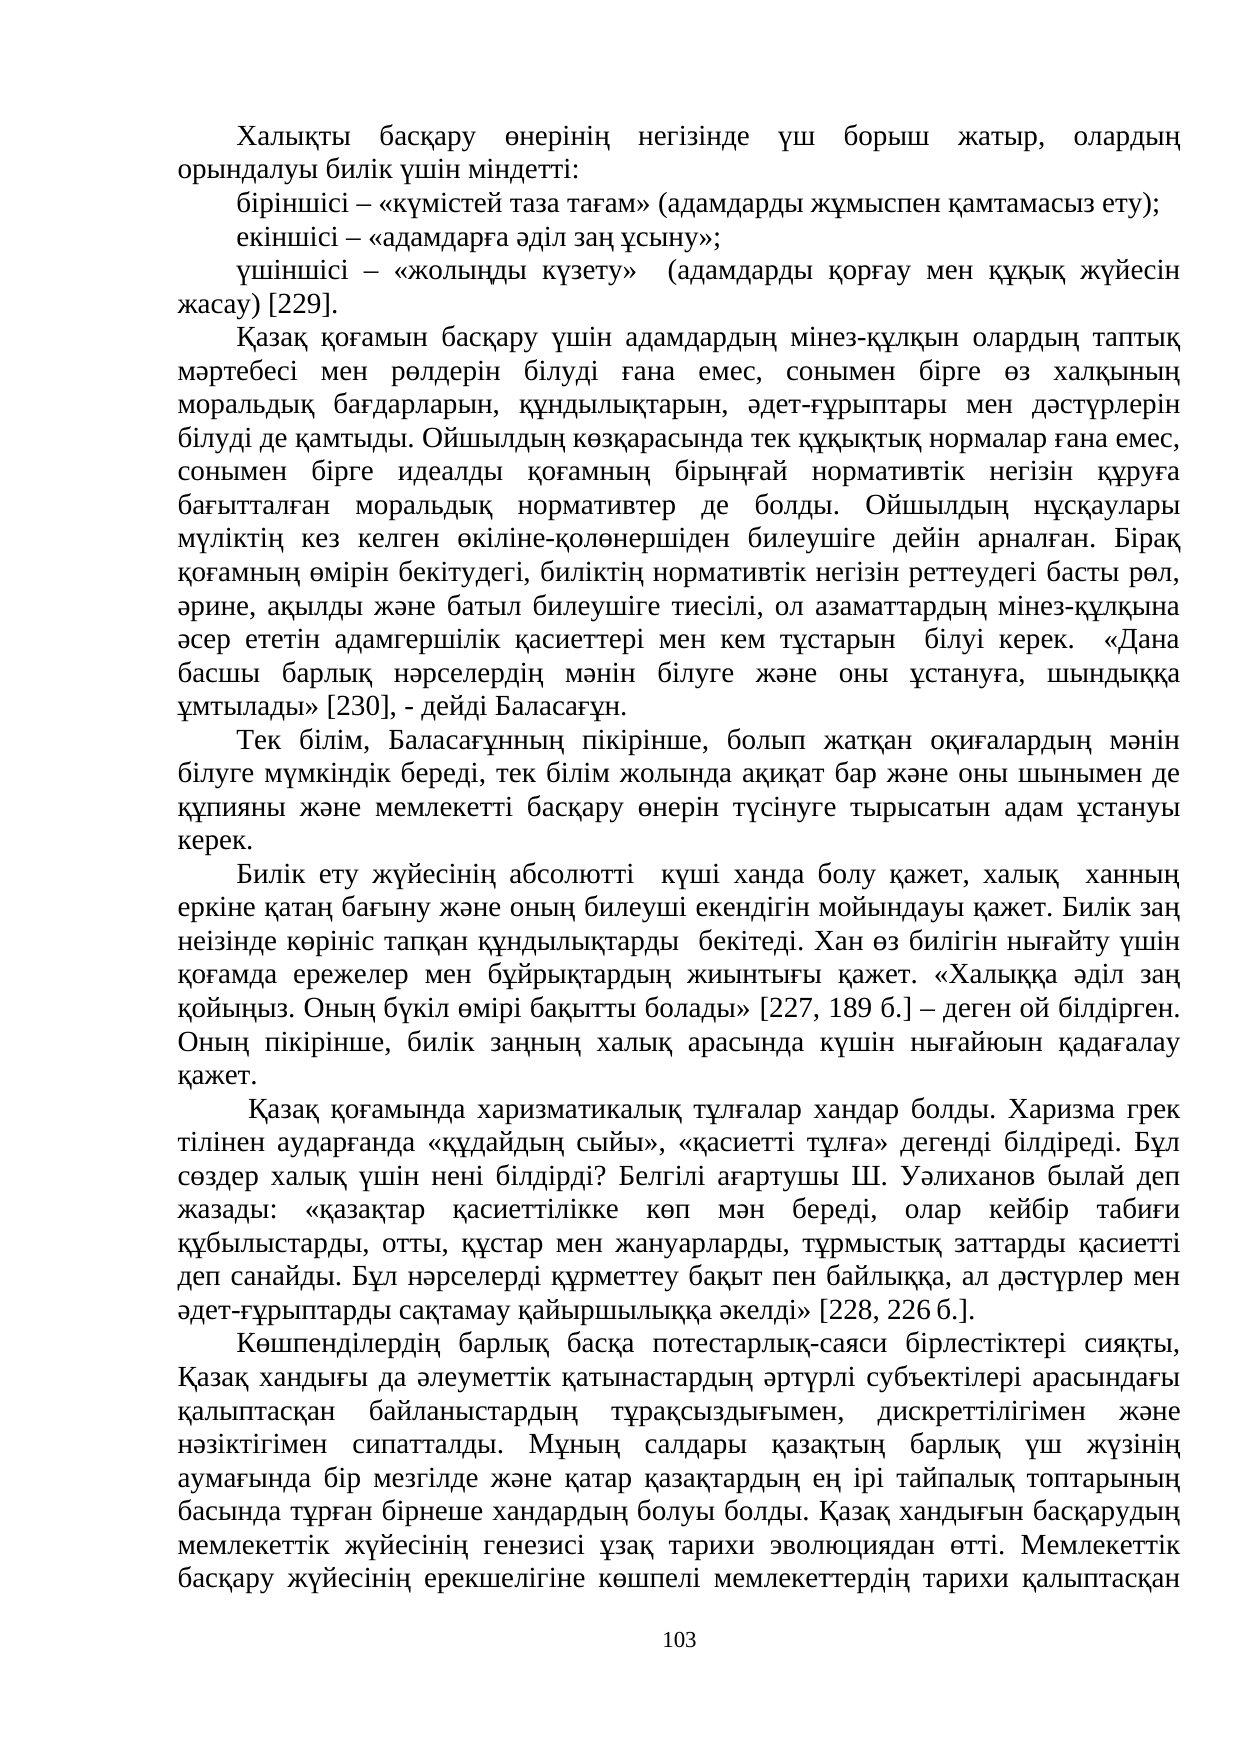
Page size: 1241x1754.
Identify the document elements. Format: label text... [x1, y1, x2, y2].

text біріншісі – «күмістей таза тағам» (адамдарды жұмыспен қамтамасыз ету); [177, 185, 1181, 219]
text екіншісі – «адамдарға әділ заң ұсыну»; [177, 219, 1181, 252]
text Қазақ қоғамында харизматикалық тұлғалар хандар болды. Харизма грек тілінен аударғанда «құдайдың сыйы», «қасиетті тұлға» дегенді білдіреді. Бұл сөздер халық үшін нені білдірді? Белгілі ағартушы Ш. Уәлиханов былай деп жазады: «қазақтар қасиеттілікке көп мән береді, олар кейбір табиғи құбылыстарды, отты, құстар мен жануарларды, тұрмыстық заттарды қасиетті деп санайды. Бұл нәрселерді құрметтеу бақыт пен байлыққа, ал дәстүрлер мен әдет-ғұрыптарды сақтамау қайыршылыққа әкелді» [228, 226 б.]. [177, 1091, 1181, 1326]
text Билік ету жүйесінің абсолютті күші ханда болу қажет, халық ханның еркіне қатаң бағыну және оның билеуші екендігін мойындауы қажет. Билік заң неізінде көрініс тапқан құндылықтарды бекітеді. Хан өз билігін нығайту үшін қоғамда ережелер мен бұйрықтардың жиынтығы қажет. «Халыққа әділ заң қойыңыз. Оның бүкіл өмірі бақытты болады» [227, 189 б.] – деген ой білдірген. Оның пікірінше, билік заңның халық арасында күшін нығайюын қадағалау қажет. [177, 856, 1181, 1091]
text Халықты басқару өнерінің негізінде үш борыш жатыр, олардың орындалуы билік үшін міндетті: [177, 118, 1181, 185]
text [177, 1326, 1181, 1594]
text Қазақ қоғамын басқару үшін адамдардың мінез-құлқын олардың таптық мәртебесі мен рөлдерін білуді ғана емес, сонымен бірге өз халқының моральдық бағдарларын, құндылықтарын, әдет-ғұрыптары мен дәстүрлерін білуді де қамтыды. Ойшылдың көзқарасында тек құқықтық нормалар ғана емес, сонымен бірге идеалды қоғамның бірыңғай нормативтік негізін құруға бағытталған моральдық нормативтер де болды. Ойшылдың нұсқаулары мүліктің кез келген өкіліне-қолөнершіден билеушіге дейін арналған. Бірақ қоғамның өмірін бекітудегі, биліктің нормативтік негізін реттеудегі басты рөл, әрине, ақылды және батыл билеушіге тиесілі, ол азаматтардың мінез-құлқына әсер ететін адамгершілік қасиеттері мен кем тұстарын білуі керек. «Дана басшы барлық нәрселердің мәнін білуге және оны ұстануға, шындыққа ұмтылады» [230], - дейді Баласағұн. [177, 319, 1181, 722]
text Тек білім, Баласағұнның пікірінше, болып жатқан оқиғалардың мәнін білуге мүмкіндік береді, тек білім жолында ақиқат бар және оны шынымен де құпияны және мемлекетті басқару өнерін түсінуге тырысатын адам ұстануы керек. [177, 722, 1181, 856]
text үшіншісі – «жолыңды күзету» (адамдарды қорғау мен құқық жүйесін жасау) [229]. [177, 252, 1181, 319]
